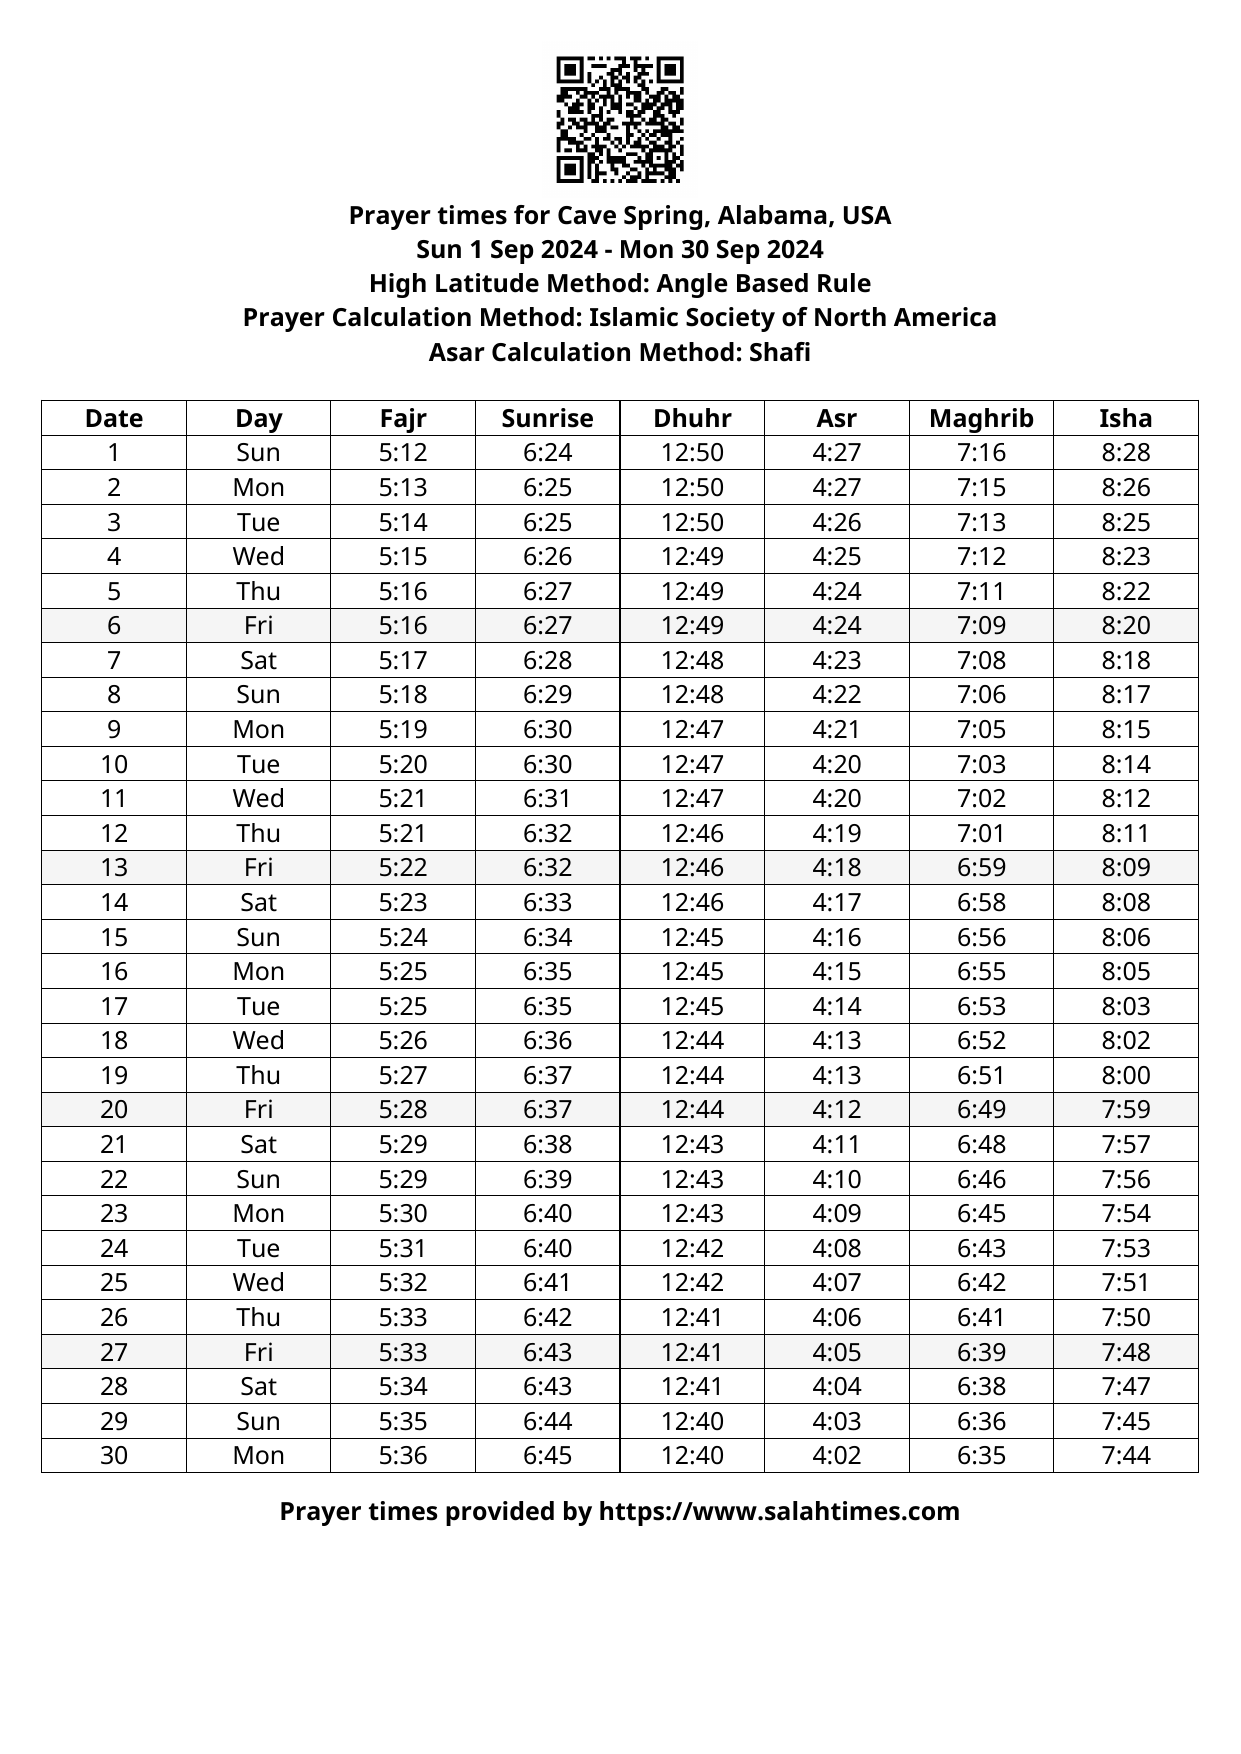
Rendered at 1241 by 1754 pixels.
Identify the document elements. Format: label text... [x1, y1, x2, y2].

table_cell 6:43 [910, 1231, 1053, 1264]
table_cell 4:02 [765, 1439, 909, 1472]
table_cell 12:40 [621, 1439, 764, 1472]
table_cell 6:27 [476, 574, 619, 607]
table_cell 5:21 [331, 781, 475, 815]
table_cell 8:28 [1054, 436, 1198, 469]
table_header Isha [1054, 401, 1198, 434]
text High Latitude Method: Angle Based Rule [42, 266, 1198, 300]
table_cell 7:01 [910, 816, 1053, 849]
table_cell 6:38 [476, 1127, 619, 1161]
table_cell 12:48 [621, 678, 764, 711]
table_cell Sat [187, 1369, 330, 1403]
table_cell 5:22 [331, 851, 475, 884]
table_cell Tue [187, 747, 330, 780]
table_cell 6:55 [910, 954, 1053, 988]
table_cell 5:35 [331, 1404, 475, 1437]
table_cell 8:03 [1054, 989, 1198, 1022]
table_cell 7:13 [910, 505, 1053, 538]
table_cell 12:46 [621, 885, 764, 919]
table_cell 6:39 [910, 1335, 1053, 1368]
table_cell 7:45 [1054, 1404, 1198, 1437]
table_cell 4:11 [765, 1127, 909, 1161]
table_cell 12:47 [621, 712, 764, 746]
table_cell 6:31 [476, 781, 619, 815]
table_cell 5:25 [331, 954, 475, 988]
table_cell 12:45 [621, 920, 764, 953]
table_header Date [42, 401, 186, 434]
table_cell 6:33 [476, 885, 619, 919]
table_cell 7:12 [910, 539, 1053, 573]
table_cell 7:57 [1054, 1127, 1198, 1161]
table_cell 5 [42, 574, 186, 607]
table_cell 12:48 [621, 643, 764, 677]
table_cell 5:24 [331, 920, 475, 953]
table_cell Wed [187, 781, 330, 815]
table_cell 5:14 [331, 505, 475, 538]
table_cell 8 [42, 678, 186, 711]
table_cell 5:25 [331, 989, 475, 1022]
table_cell 7:08 [910, 643, 1053, 677]
table_cell 22 [42, 1162, 186, 1195]
table_cell 12:47 [621, 781, 764, 815]
table_cell 12:42 [621, 1266, 764, 1299]
table_cell 21 [42, 1127, 186, 1161]
table_cell 5:28 [331, 1093, 475, 1126]
table_cell Tue [187, 1231, 330, 1264]
table_cell 14 [42, 885, 186, 919]
table_cell 5:17 [331, 643, 475, 677]
table_cell 4 [42, 539, 186, 573]
table_cell 6:34 [476, 920, 619, 953]
table_cell 4:25 [765, 539, 909, 573]
table_header Dhuhr [621, 401, 764, 434]
table_cell 6:41 [476, 1266, 619, 1299]
table_cell 7:44 [1054, 1439, 1198, 1472]
table_cell 5:19 [331, 712, 475, 746]
table_cell 12:41 [621, 1335, 764, 1368]
table_cell 12:41 [621, 1300, 764, 1334]
table_cell 4:19 [765, 816, 909, 849]
table_cell 25 [42, 1266, 186, 1299]
table_cell 6:58 [910, 885, 1053, 919]
table_cell 8:09 [1054, 851, 1198, 884]
table_cell Sat [187, 885, 330, 919]
table_cell 5:12 [331, 436, 475, 469]
table_cell 12:41 [621, 1369, 764, 1403]
table_cell 12:42 [621, 1231, 764, 1264]
table_cell 6:25 [476, 470, 619, 504]
table_cell 8:20 [1054, 609, 1198, 642]
table_cell 26 [42, 1300, 186, 1334]
table_cell 30 [42, 1439, 186, 1472]
table_cell 6:32 [476, 851, 619, 884]
table_cell 5:29 [331, 1162, 475, 1195]
table_cell 6:38 [910, 1369, 1053, 1403]
table_cell 6:48 [910, 1127, 1053, 1161]
table_cell 6:40 [476, 1196, 619, 1230]
table_cell 18 [42, 1024, 186, 1057]
table_cell 4:18 [765, 851, 909, 884]
table_cell 12:49 [621, 574, 764, 607]
table_cell Thu [187, 1300, 330, 1334]
table_cell 8:23 [1054, 539, 1198, 573]
table_cell 5:33 [331, 1335, 475, 1368]
table_cell Fri [187, 851, 330, 884]
table_cell 6:40 [476, 1231, 619, 1264]
table_header Sunrise [476, 401, 619, 434]
table_cell 12:46 [621, 816, 764, 849]
table_cell 12:44 [621, 1024, 764, 1057]
table_cell 4:27 [765, 470, 909, 504]
text Prayer times provided by https://www.salahtimes.com [42, 1494, 1198, 1528]
table_cell 8:12 [1054, 781, 1198, 815]
table_cell 6:45 [910, 1196, 1053, 1230]
table_cell Sun [187, 436, 330, 469]
table_cell 12:43 [621, 1127, 764, 1161]
table_cell 4:07 [765, 1266, 909, 1299]
table_cell 6:28 [476, 643, 619, 677]
table_cell 8:22 [1054, 574, 1198, 607]
table_cell 7:06 [910, 678, 1053, 711]
table_cell Mon [187, 1439, 330, 1472]
table_cell Tue [187, 505, 330, 538]
table_cell 4:16 [765, 920, 909, 953]
table_cell 6:43 [476, 1335, 619, 1368]
table_cell Mon [187, 954, 330, 988]
table_cell 5:16 [331, 609, 475, 642]
table_cell Fri [187, 609, 330, 642]
table_cell 6:43 [476, 1369, 619, 1403]
table_cell 7:53 [1054, 1231, 1198, 1264]
table_cell 8:25 [1054, 505, 1198, 538]
table_cell 4:09 [765, 1196, 909, 1230]
table_cell 23 [42, 1196, 186, 1230]
table_cell 4:20 [765, 747, 909, 780]
table_cell 7:51 [1054, 1266, 1198, 1299]
table_cell 7:02 [910, 781, 1053, 815]
table_cell 12:50 [621, 436, 764, 469]
table_cell 6:52 [910, 1024, 1053, 1057]
table_cell 27 [42, 1335, 186, 1368]
table_cell 6:25 [476, 505, 619, 538]
table_cell Fri [187, 1335, 330, 1368]
table_cell Thu [187, 816, 330, 849]
table_cell Thu [187, 574, 330, 607]
text Prayer times for Cave Spring, Alabama, USA [42, 198, 1198, 232]
table_cell 5:34 [331, 1369, 475, 1403]
table_cell 4:23 [765, 643, 909, 677]
table_cell 5:18 [331, 678, 475, 711]
table_cell 5:36 [331, 1439, 475, 1472]
table_cell 6:24 [476, 436, 619, 469]
table_header Fajr [331, 401, 475, 434]
table_cell 5:26 [331, 1024, 475, 1057]
table_cell Sun [187, 920, 330, 953]
table_cell 7:15 [910, 470, 1053, 504]
table_cell 29 [42, 1404, 186, 1437]
table_cell 6:37 [476, 1093, 619, 1126]
table_cell 12:45 [621, 954, 764, 988]
table_cell 6:44 [476, 1404, 619, 1437]
table_cell 12 [42, 816, 186, 849]
table_cell 6:53 [910, 989, 1053, 1022]
table_cell 4:21 [765, 712, 909, 746]
table_cell 24 [42, 1231, 186, 1264]
table_cell 4:05 [765, 1335, 909, 1368]
table_cell Tue [187, 989, 330, 1022]
table_cell 7:03 [910, 747, 1053, 780]
table_cell 6:42 [910, 1266, 1053, 1299]
text Sun 1 Sep 2024 - Mon 30 Sep 2024 [42, 232, 1198, 266]
table_cell 7:47 [1054, 1369, 1198, 1403]
table_cell 4:08 [765, 1231, 909, 1264]
table_cell 4:26 [765, 505, 909, 538]
table_header Maghrib [910, 401, 1053, 434]
table_cell 12:50 [621, 470, 764, 504]
table_cell Wed [187, 1266, 330, 1299]
table_cell 8:18 [1054, 643, 1198, 677]
table_cell 6:35 [476, 989, 619, 1022]
table_cell 8:11 [1054, 816, 1198, 849]
table_cell 6:32 [476, 816, 619, 849]
table_cell 7:56 [1054, 1162, 1198, 1195]
table_cell 7:59 [1054, 1093, 1198, 1126]
table_cell 6:35 [910, 1439, 1053, 1472]
table_cell 6:35 [476, 954, 619, 988]
table_cell 7:05 [910, 712, 1053, 746]
table_cell 12:45 [621, 989, 764, 1022]
text Asar Calculation Method: Shafi [42, 334, 1198, 368]
table_cell 4:22 [765, 678, 909, 711]
table_cell 5:21 [331, 816, 475, 849]
table_cell 4:24 [765, 609, 909, 642]
table_cell 4:27 [765, 436, 909, 469]
table_cell 4:17 [765, 885, 909, 919]
table_cell Sun [187, 678, 330, 711]
table_cell 4:20 [765, 781, 909, 815]
table_cell 7:48 [1054, 1335, 1198, 1368]
table_cell 9 [42, 712, 186, 746]
table_cell 4:12 [765, 1093, 909, 1126]
table_cell 4:03 [765, 1404, 909, 1437]
table_cell 5:32 [331, 1266, 475, 1299]
table_cell 4:13 [765, 1024, 909, 1057]
table_cell 6:36 [476, 1024, 619, 1057]
table_cell 12:49 [621, 609, 764, 642]
table_cell 5:29 [331, 1127, 475, 1161]
table_cell 6:41 [910, 1300, 1053, 1334]
table_cell 4:13 [765, 1058, 909, 1092]
table_cell 12:44 [621, 1093, 764, 1126]
table_cell 4:24 [765, 574, 909, 607]
table_cell 7:54 [1054, 1196, 1198, 1230]
table_cell 6:46 [910, 1162, 1053, 1195]
text Prayer Calculation Method: Islamic Society of North America [42, 300, 1198, 334]
table_cell 12:44 [621, 1058, 764, 1092]
table_cell 10 [42, 747, 186, 780]
table_cell 5:13 [331, 470, 475, 504]
table_cell 5:20 [331, 747, 475, 780]
table_cell 5:15 [331, 539, 475, 573]
table_cell 5:27 [331, 1058, 475, 1092]
table_cell 6:27 [476, 609, 619, 642]
table_cell 15 [42, 920, 186, 953]
table_cell 6:30 [476, 747, 619, 780]
table_cell 8:00 [1054, 1058, 1198, 1092]
table_cell 8:08 [1054, 885, 1198, 919]
table_cell Thu [187, 1058, 330, 1092]
table_cell 8:06 [1054, 920, 1198, 953]
table_cell 12:50 [621, 505, 764, 538]
table_cell 8:05 [1054, 954, 1198, 988]
table_cell Sat [187, 1127, 330, 1161]
table_cell 19 [42, 1058, 186, 1092]
table_header Asr [765, 401, 909, 434]
table_cell 6:49 [910, 1093, 1053, 1126]
table_cell 12:49 [621, 539, 764, 573]
table_cell 6:37 [476, 1058, 619, 1092]
table_cell 8:26 [1054, 470, 1198, 504]
table_cell Sun [187, 1404, 330, 1437]
table_cell 6:51 [910, 1058, 1053, 1092]
table_cell 7:16 [910, 436, 1053, 469]
table_cell 6:30 [476, 712, 619, 746]
table_cell 12:46 [621, 851, 764, 884]
table_cell 6:36 [910, 1404, 1053, 1437]
table_cell 11 [42, 781, 186, 815]
table_cell Wed [187, 1024, 330, 1057]
table_cell 12:40 [621, 1404, 764, 1437]
table_header Day [187, 401, 330, 434]
table_cell 7:11 [910, 574, 1053, 607]
table_cell 5:30 [331, 1196, 475, 1230]
table_cell 12:43 [621, 1162, 764, 1195]
table_cell 1 [42, 436, 186, 469]
table_cell Sat [187, 643, 330, 677]
table_cell 6:59 [910, 851, 1053, 884]
table_cell 8:14 [1054, 747, 1198, 780]
table_cell 4:04 [765, 1369, 909, 1403]
table_cell 6:26 [476, 539, 619, 573]
table_cell 12:47 [621, 747, 764, 780]
table_cell Sun [187, 1162, 330, 1195]
table_cell 8:02 [1054, 1024, 1198, 1057]
table_cell 7 [42, 643, 186, 677]
table_cell Wed [187, 539, 330, 573]
table_cell 7:50 [1054, 1300, 1198, 1334]
table_cell 5:16 [331, 574, 475, 607]
table_cell 4:14 [765, 989, 909, 1022]
table_cell 2 [42, 470, 186, 504]
table_cell 4:06 [765, 1300, 909, 1334]
table_cell 20 [42, 1093, 186, 1126]
table_cell 4:10 [765, 1162, 909, 1195]
table_cell 4:15 [765, 954, 909, 988]
table_cell 3 [42, 505, 186, 538]
table_cell 6:56 [910, 920, 1053, 953]
table_cell Mon [187, 712, 330, 746]
table_cell 6:42 [476, 1300, 619, 1334]
table_cell 12:43 [621, 1196, 764, 1230]
table_cell 6:29 [476, 678, 619, 711]
table_cell 8:17 [1054, 678, 1198, 711]
picture [542, 41, 699, 198]
table_cell 16 [42, 954, 186, 988]
table_cell Mon [187, 470, 330, 504]
table_cell 5:23 [331, 885, 475, 919]
table_cell 5:33 [331, 1300, 475, 1334]
table_cell 17 [42, 989, 186, 1022]
table_cell 28 [42, 1369, 186, 1403]
table_cell 6:45 [476, 1439, 619, 1472]
table_cell 6:39 [476, 1162, 619, 1195]
table_cell 7:09 [910, 609, 1053, 642]
table_cell Fri [187, 1093, 330, 1126]
table_cell 13 [42, 851, 186, 884]
table_cell 8:15 [1054, 712, 1198, 746]
table_cell 5:31 [331, 1231, 475, 1264]
table_cell 6 [42, 609, 186, 642]
table_cell Mon [187, 1196, 330, 1230]
